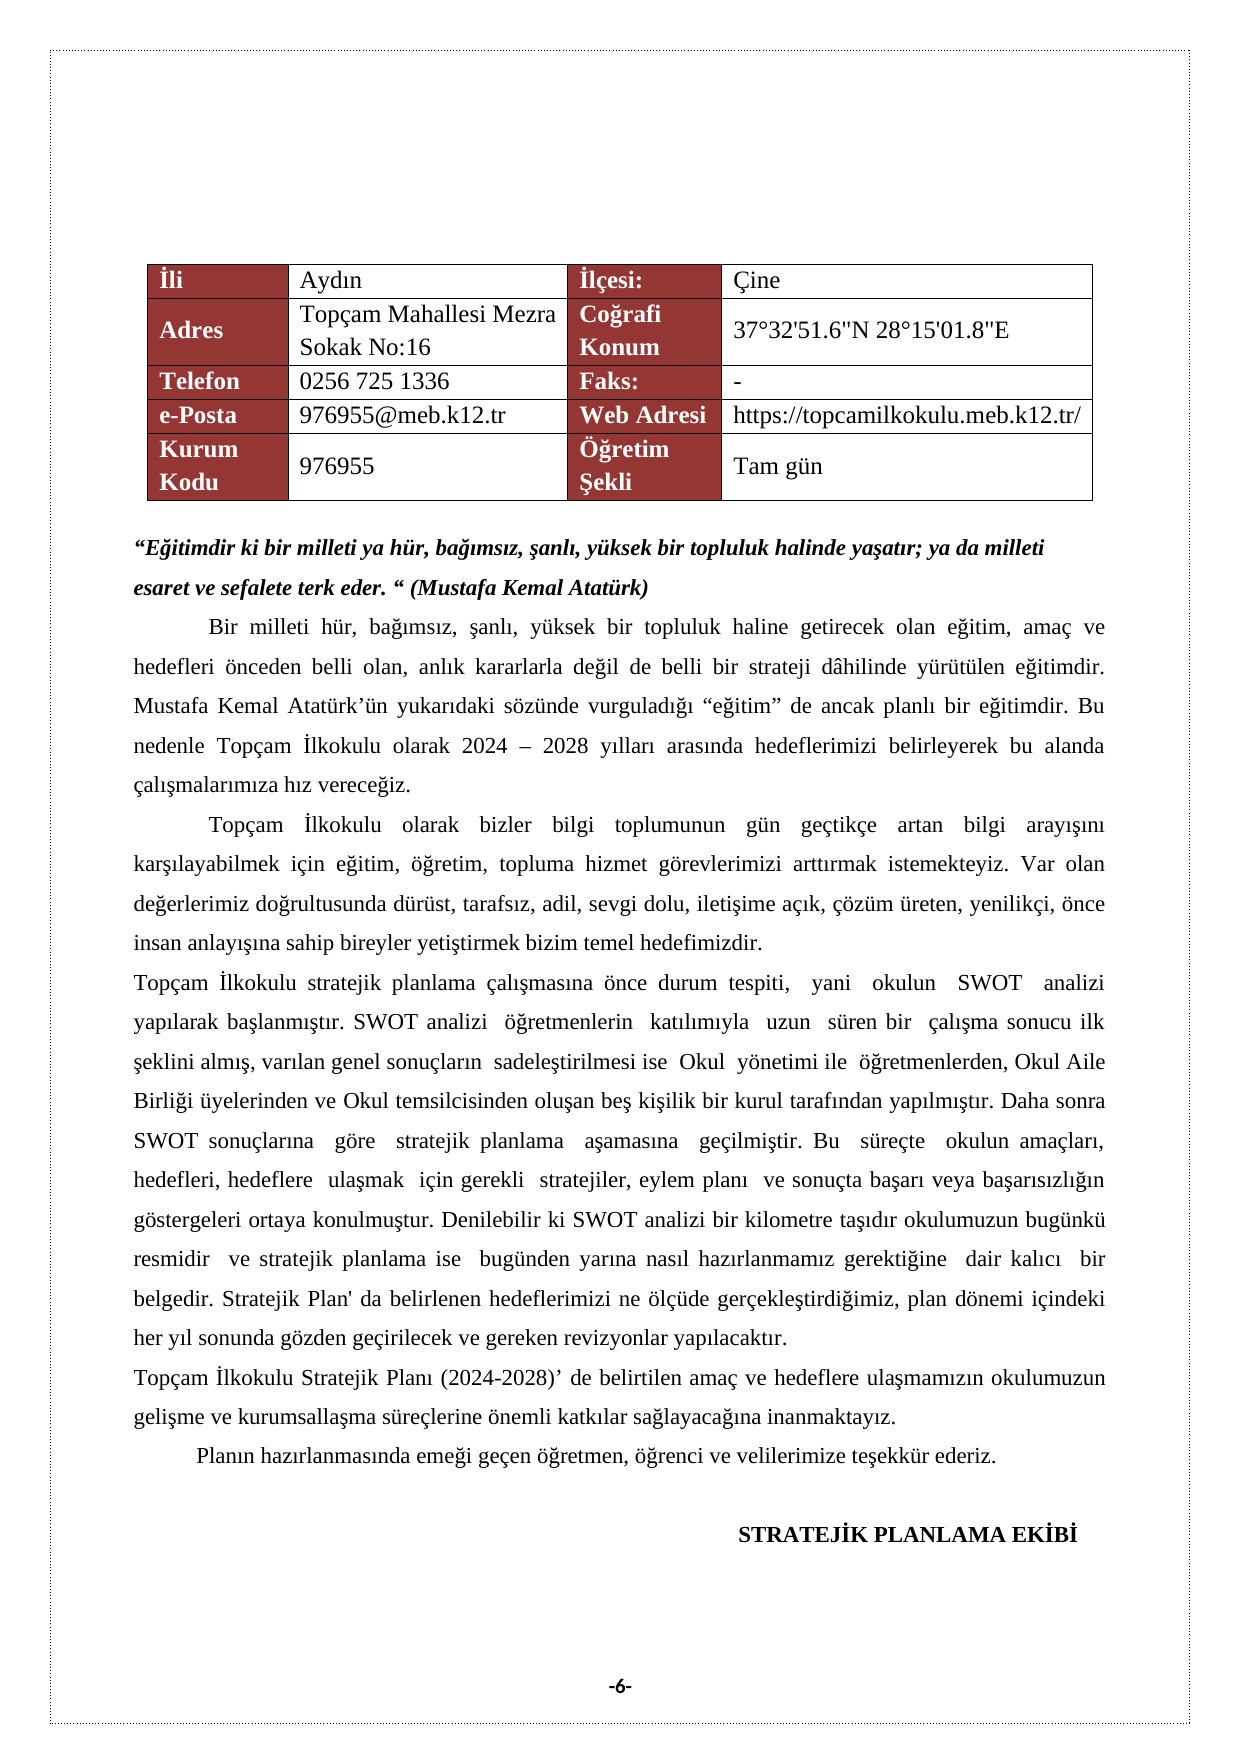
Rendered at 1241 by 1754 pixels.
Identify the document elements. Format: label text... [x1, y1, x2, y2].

table_cell https://topcamilkokulu.meb.k12.tr/ [722, 400, 1092, 433]
table_cell e-Posta [148, 400, 288, 433]
table_cell Topçam Mahallesi Mezra Sokak No:16 [289, 299, 567, 365]
text Planın hazırlanmasında emeği geçen öğretmen, öğrenci ve velilerimize teşekkür ederiz. [133, 1442, 1107, 1469]
table_cell 37°32'51.6"N 28°15'01.8"E [722, 299, 1092, 365]
table_cell Faks: [568, 366, 721, 399]
table_cell Telefon [148, 366, 288, 399]
text Topçam İlkokulu Stratejik Planı (2024-2028)’ de belirtilen amaç ve hedeflere ulaşmamızın okulumuzun gelişme ve kurumsallaşma süreçlerine önemli katkılar sağlayacağına inanmaktayız. [133, 1363, 1107, 1429]
table_cell Web Adresi [568, 400, 721, 433]
table_header Aydın [289, 265, 567, 298]
table_cell Öğretim Şekli [568, 434, 721, 500]
table_header İlçesi: [568, 265, 721, 298]
table_cell 976955@meb.k12.tr [289, 400, 567, 433]
table_cell Tam gün [722, 434, 1092, 500]
table_cell Coğrafi Konum [568, 299, 721, 365]
text Bir milleti hür, bağımsız, şanlı, yüksek bir topluluk haline getirecek olan eğitim, amaç ve hedefleri önceden belli olan, anlık kararlarla değil de belli bir strateji dâhilinde yürütülen eğitimdir. Mustafa Kemal Atatürk’ün yukarıdaki sözünde vurguladığı “eğitim” de ancak planlı bir eğitimdir. Bu nedenle Topçam İlkokulu olarak 2024 – 2028 yılları arasında hedeflerimizi belirleyerek bu alanda çalışmalarımıza hız vereceğiz. [133, 613, 1107, 798]
table_cell 0256 725 1336 [289, 366, 567, 399]
text “Eğitimdir ki bir milleti ya hür, bağımsız, şanlı, yüksek bir topluluk halinde yaşatır; ya da milleti esaret ve sefalete terk eder. “ (Mustafa Kemal Atatürk) [133, 534, 1107, 600]
table_header Çine [722, 265, 1092, 298]
table_cell Kurum Kodu [148, 434, 288, 500]
table_header İli [148, 265, 288, 298]
table_cell - [722, 366, 1092, 399]
table_cell 976955 [289, 434, 567, 500]
table_cell Adres [148, 299, 288, 365]
text Topçam İlkokulu stratejik planlama çalışmasına önce durum tespiti, yani okulun SWOT analizi yapılarak başlanmıştır. SWOT analizi öğretmenlerin katılımıyla uzun süren bir çalışma sonucu ilk şeklini almış, varılan genel sonuçların sadeleştirilmesi ise Okul yönetimi ile öğretmenlerden, Okul Aile Birliği üyelerinden ve Okul temsilcisinden oluşan beş kişilik bir kurul tarafından yapılmıştır. Daha sonra SWOT sonuçlarına göre stratejik planlama aşamasına geçilmiştir. Bu süreçte okulun amaçları, hedefleri, hedeflere ulaşmak için gerekli stratejiler, eylem planı ve sonuçta başarı veya başarısızlığın göstergeleri ortaya konulmuştur. Denilebilir ki SWOT analizi bir kilometre taşıdır okulumuzun bugünkü resmidir ve stratejik planlama ise bugünden yarına nasıl hazırlanmamız gerektiğine dair kalıcı bir belgedir. Stratejik Plan' da belirlenen hedeflerimizi ne ölçüde gerçekleştirdiğimiz, plan dönemi içindeki her yıl sonunda gözden geçirilecek ve gereken revizyonlar yapılacaktır. [133, 969, 1107, 1350]
text Topçam İlkokulu olarak bizler bilgi toplumunun gün geçtikçe artan bilgi arayışını karşılayabilmek için eğitim, öğretim, topluma hizmet görevlerimizi arttırmak istemekteyiz. Var olan değerlerimiz doğrultusunda dürüst, tarafsız, adil, sevgi dolu, iletişime açık, çözüm üreten, yenilikçi, önce insan anlayışına sahip bireyler yetiştirmek bizim temel hedefimizdir. [133, 811, 1107, 956]
text STRATEJİK PLANLAMA EKİBİ [133, 1521, 1107, 1548]
